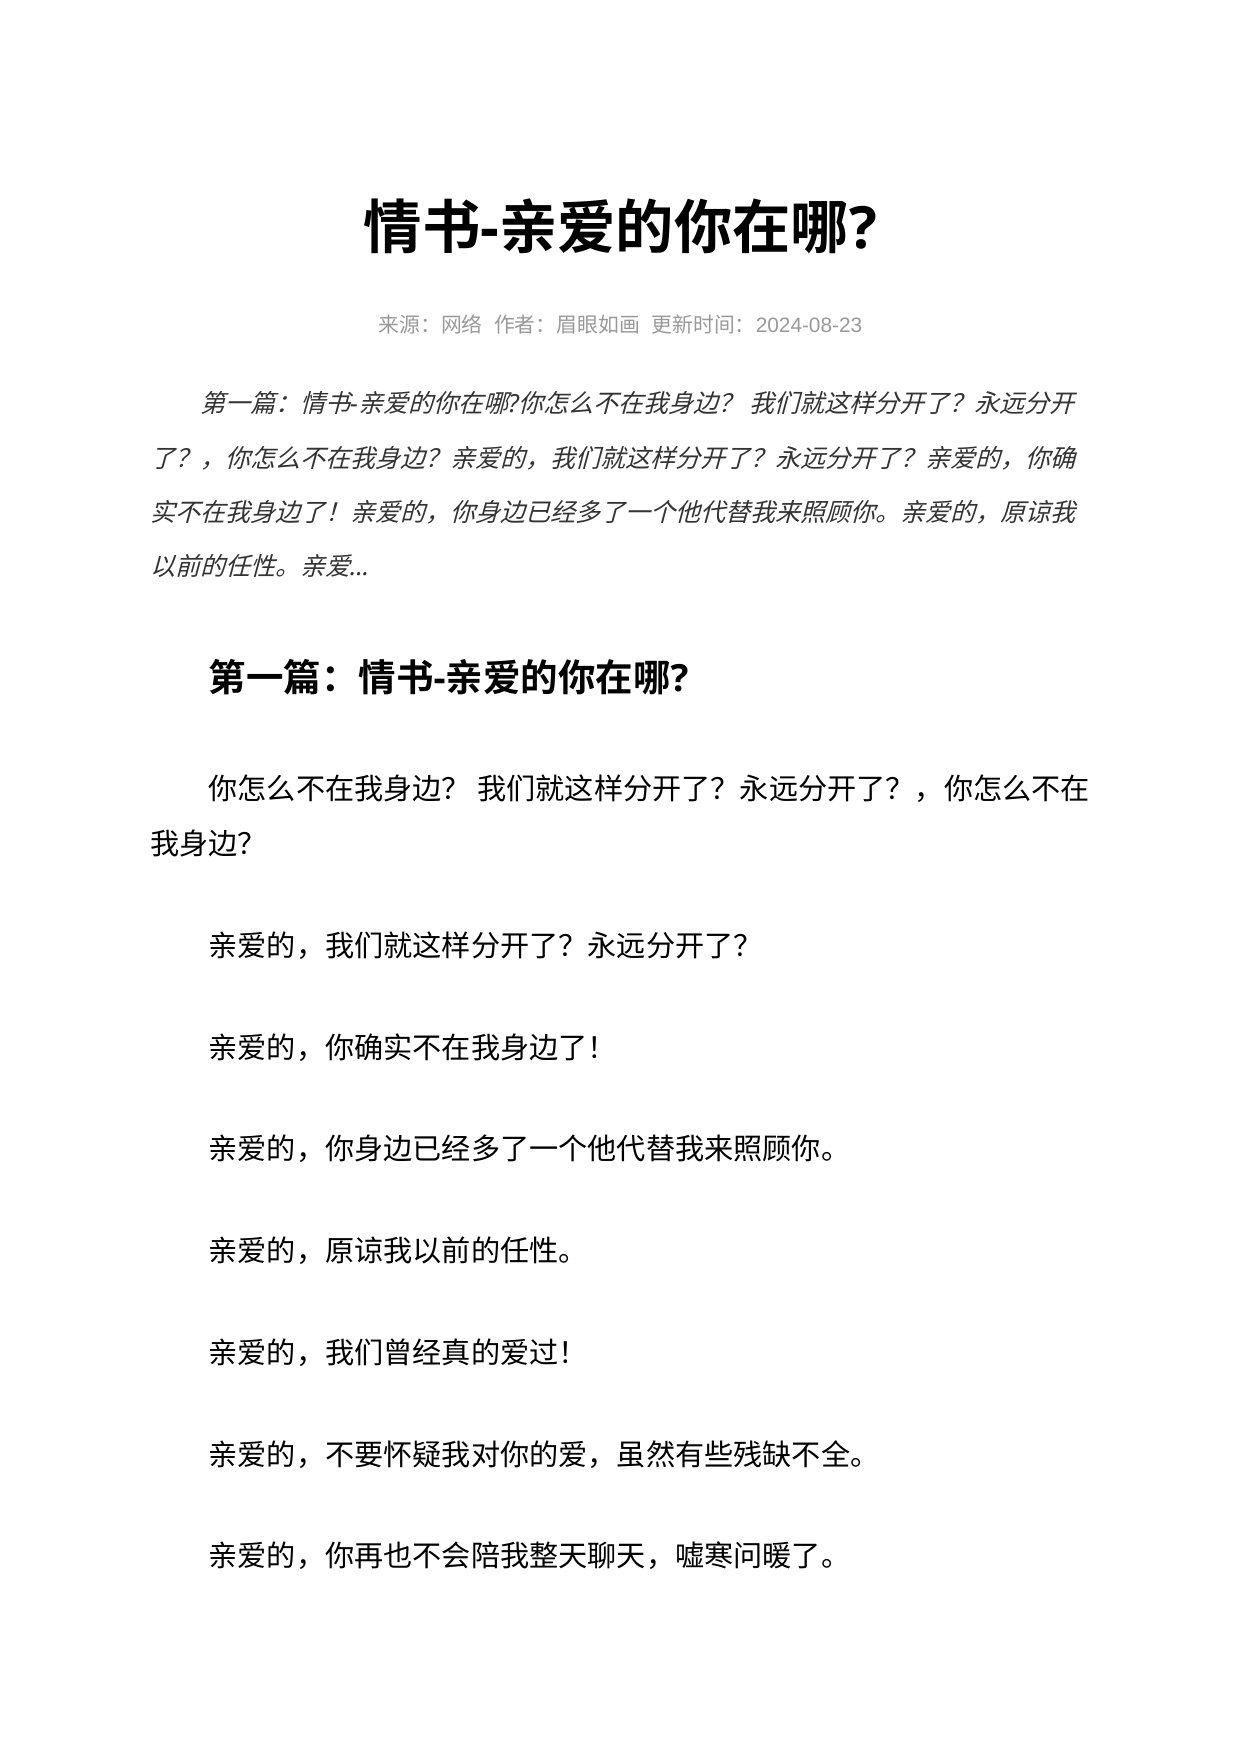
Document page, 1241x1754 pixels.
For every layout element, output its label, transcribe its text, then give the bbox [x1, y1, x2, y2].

text 亲爱的，你身边已经多了一个他代替我来照顾你。 [150, 1126, 1090, 1168]
text 亲爱的，不要怀疑我对你的爱，虽然有些残缺不全。 [150, 1431, 1090, 1473]
subtitle 情书-亲爱的你在哪? [150, 181, 1090, 266]
text 亲爱的，原谅我以前的任性。 [150, 1228, 1090, 1270]
text 亲爱的，你再也不会陪我整天聊天，嘘寒问暖了。 [150, 1533, 1090, 1575]
text 亲爱的，我们就这样分开了？永远分开了？ [150, 922, 1090, 965]
text 你怎么不在我身边？ 我们就这样分开了？永远分开了？，你怎么不在我身边？ [150, 766, 1090, 863]
text 来源：网络 作者：眉眼如画 更新时间：2024-08-23 [150, 313, 1090, 337]
text 亲爱的，我们曾经真的爱过！ [150, 1329, 1090, 1372]
text 第一篇：情书-亲爱的你在哪?你怎么不在我身边？ 我们就这样分开了？永远分开了？，你怎么不在我身边？亲爱的，我们就这样分开了？永远分开了？亲爱的，你确实不在我身边了！亲爱的，你身边已经多了一个他代替我来照顾你。亲爱的，原谅我以前的任性。亲爱... [150, 384, 1090, 583]
text 亲爱的，你确实不在我身边了！ [150, 1024, 1090, 1066]
text 第一篇：情书-亲爱的你在哪? [150, 648, 1090, 703]
